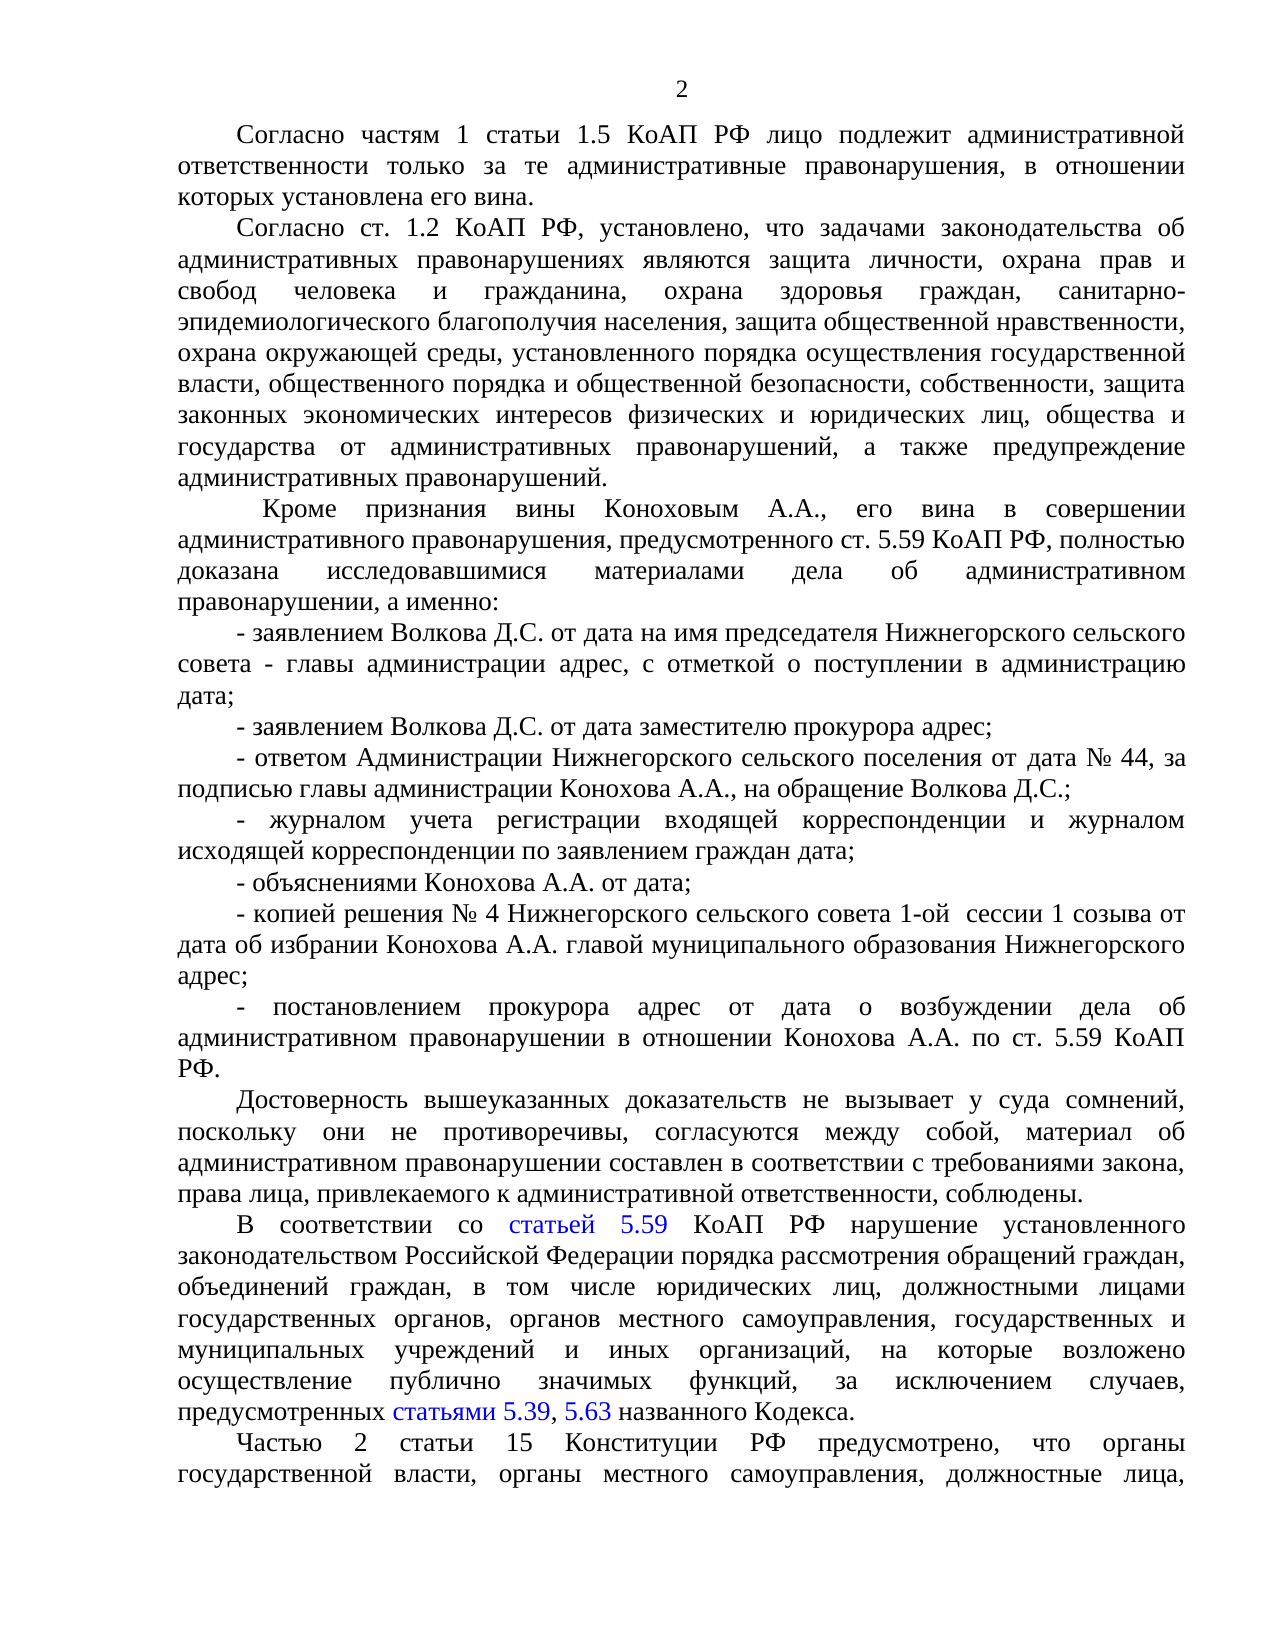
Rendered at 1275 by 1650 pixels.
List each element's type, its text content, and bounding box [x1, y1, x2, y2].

text - копией решения № 4 Нижнегорского сельского совета 1-ой сессии 1 созыва от дата об избрании Конохова А.А. главой муниципального образования Нижнегорского адрес; [177, 897, 1186, 990]
text - журналом учета регистрации входящей корреспонденции и журналом исходящей корреспонденции по заявлением граждан дата; [177, 803, 1186, 866]
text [177, 1426, 1186, 1488]
text - объяснениями Конохова А.А. от дата; [177, 866, 1186, 897]
text Согласно частям 1 статьи 1.5 КоАП РФ лицо подлежит административной ответственности только за те административные правонарушения, в отношении которых установлена его вина. [177, 118, 1186, 212]
text Согласно ст. 1.2 КоАП РФ, установлено, что задачами законодательства об административных правонарушениях являются защита личности, охрана прав и свобод человека и гражданина, охрана здоровья граждан, санитарно-эпидемиологического благополучия населения, защита общественной нравственности, охрана окружающей среды, установленного порядка осуществления государственной власти, общественного порядка и общественной безопасности, собственности, защита законных экономических интересов физических и юридических лиц, общества и государства от административных правонарушений, а также предупреждение административных правонарушений. [177, 212, 1186, 492]
text Достоверность вышеуказанных доказательств не вызывает у суда сомнений, поскольку они не противоречивы, согласуются между собой, материал об административном правонарушении составлен в соответствии с требованиями закона, права лица, привлекаемого к административной ответственности, соблюдены. [177, 1084, 1186, 1208]
text - заявлением Волкова Д.С. от дата заместителю прокурора адрес; [177, 710, 1186, 741]
text В соответствии со статьей 5.59 КоАП РФ нарушение установленного законодательством Российской Федерации порядка рассмотрения обращений граждан, объединений граждан, в том числе юридических лиц, должностными лицами государственных органов, органов местного самоуправления, государственных и муниципальных учреждений и иных организаций, на которые возложено осуществление публично значимых функций, за исключением случаев, предусмотренных статьями 5.39, 5.63 названного Кодекса. [177, 1208, 1186, 1426]
text Кроме признания вины Коноховым А.А., его вина в совершении административного правонарушения, предусмотренного ст. 5.59 КоАП РФ, полностью доказана исследовавшимися материалами дела об административном правонарушении, а именно: [177, 492, 1186, 616]
text - заявлением Волкова Д.С. от дата на имя председателя Нижнегорского сельского совета - главы администрации адрес, с отметкой о поступлении в администрацию дата; [177, 616, 1186, 710]
text - ответом Администрации Нижнегорского сельского поселения от дата № 44, за подписью главы администрации Конохова А.А., на обращение Волкова Д.С.; [177, 741, 1186, 803]
text - постановлением прокурора адрес от дата о возбуждении дела об административном правонарушении в отношении Конохова А.А. по ст. 5.59 КоАП РФ. [177, 990, 1186, 1084]
